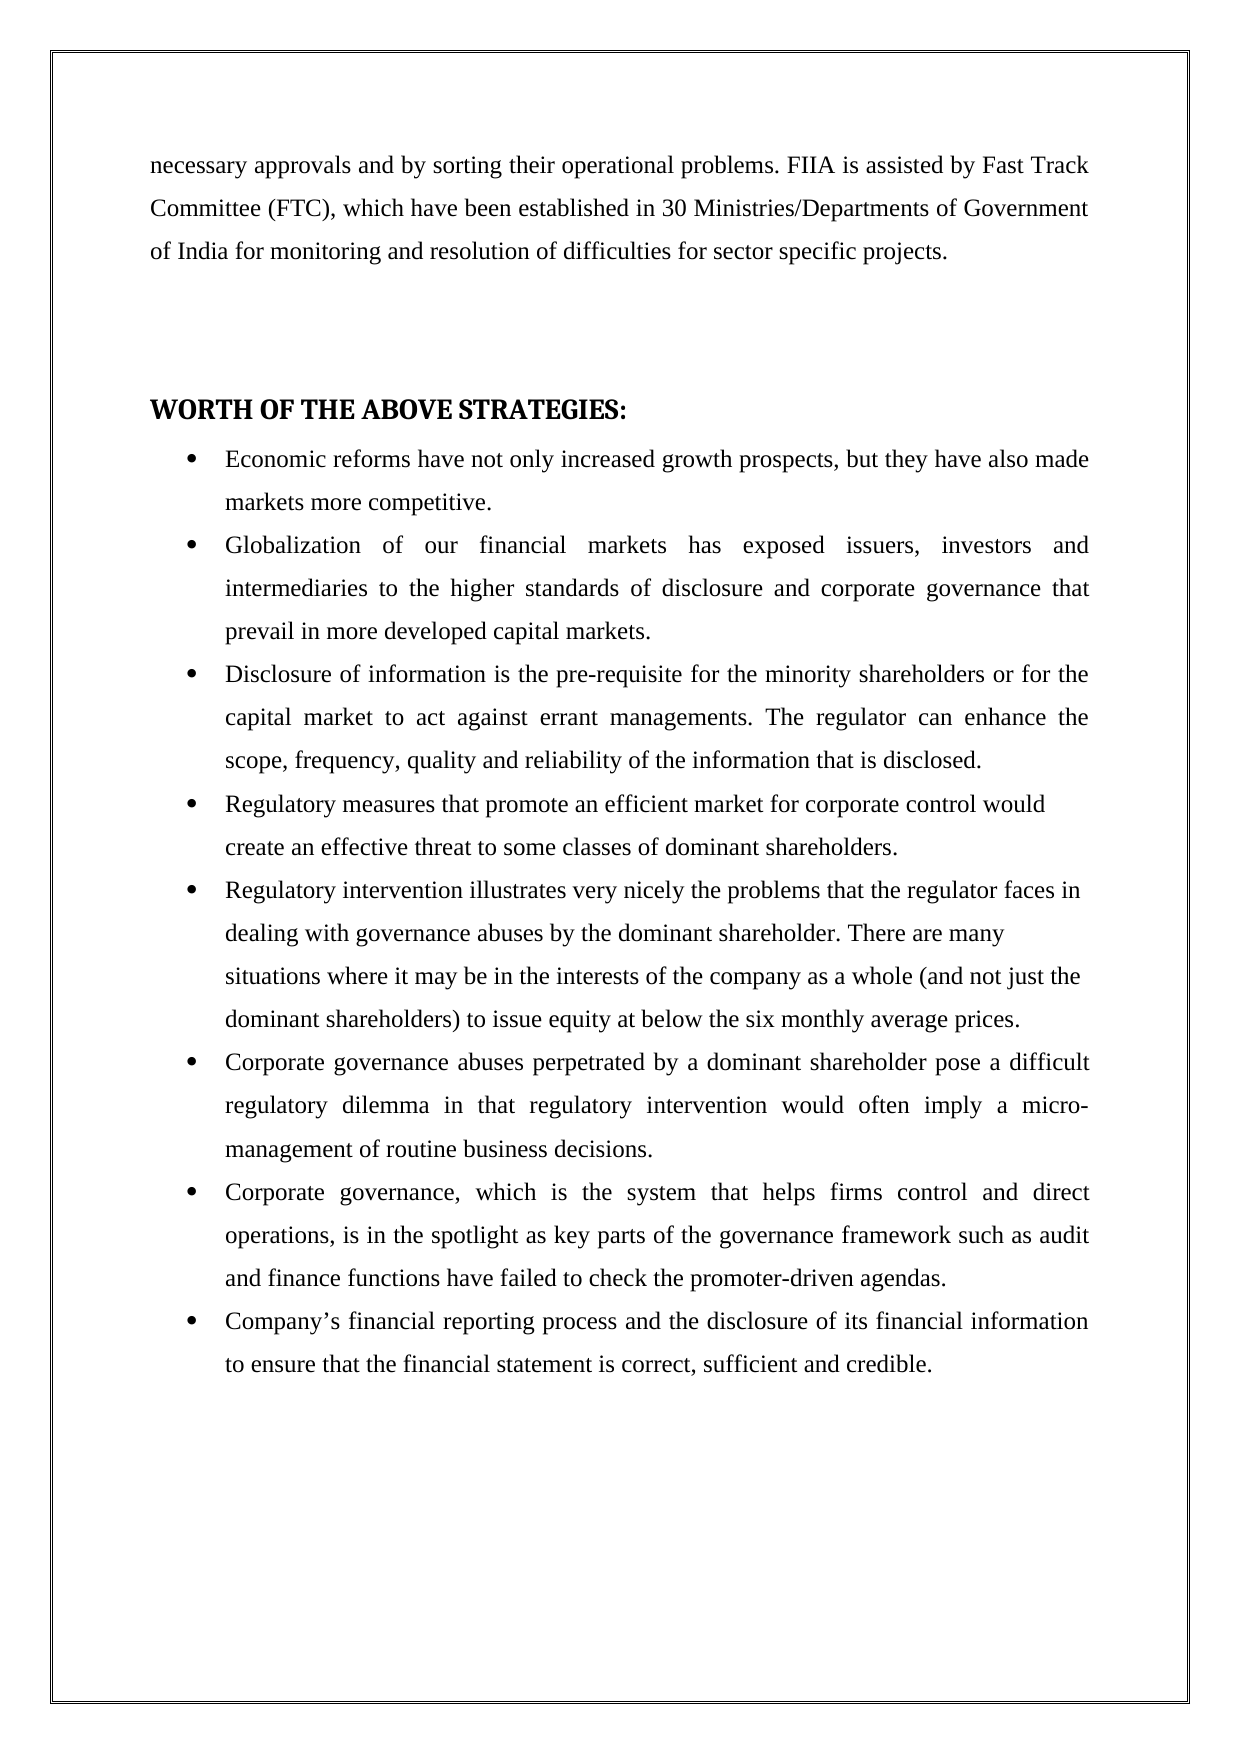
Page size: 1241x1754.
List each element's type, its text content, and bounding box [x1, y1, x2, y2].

subtitle WORTH OF THE ABOVE STRATEGIES: [150, 393, 1090, 427]
list Regulatory intervention illustrates very nicely the problems that the regulator faces in dealing with governance abuses by the dominant shareholder. There are many situations where it may be in the interests of the company as a whole (and not just the dominant shareholders) to issue equity at below the six monthly average prices. [187, 875, 1090, 1033]
list Disclosure of information is the pre-requisite for the minority shareholders or for the capital market to act against errant managements. The regulator can enhance the scope, frequency, quality and reliability of the information that is disclosed. [187, 659, 1090, 774]
list Economic reforms have not only increased growth prospects, but they have also made markets more competitive. [187, 444, 1090, 516]
list Globalization of our financial markets has exposed issuers, investors and intermediaries to the higher standards of disclosure and corporate governance that prevail in more developed capital markets. [187, 530, 1090, 645]
list Corporate governance abuses perpetrated by a dominant shareholder pose a difficult regulatory dilemma in that regulatory intervention would often imply a micro-management of routine business decisions. [187, 1047, 1090, 1162]
list Regulatory measures that promote an efficient market for corporate control would create an effective threat to some classes of dominant shareholders. [187, 789, 1090, 861]
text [150, 150, 1090, 265]
list Corporate governance, which is the system that helps firms control and direct operations, is in the spotlight as key parts of the governance framework such as audit and finance functions have failed to check the promoter-driven agendas. [187, 1177, 1090, 1292]
list Company’s financial reporting process and the disclosure of its financial information to ensure that the financial statement is correct, sufficient and credible. [187, 1306, 1090, 1378]
